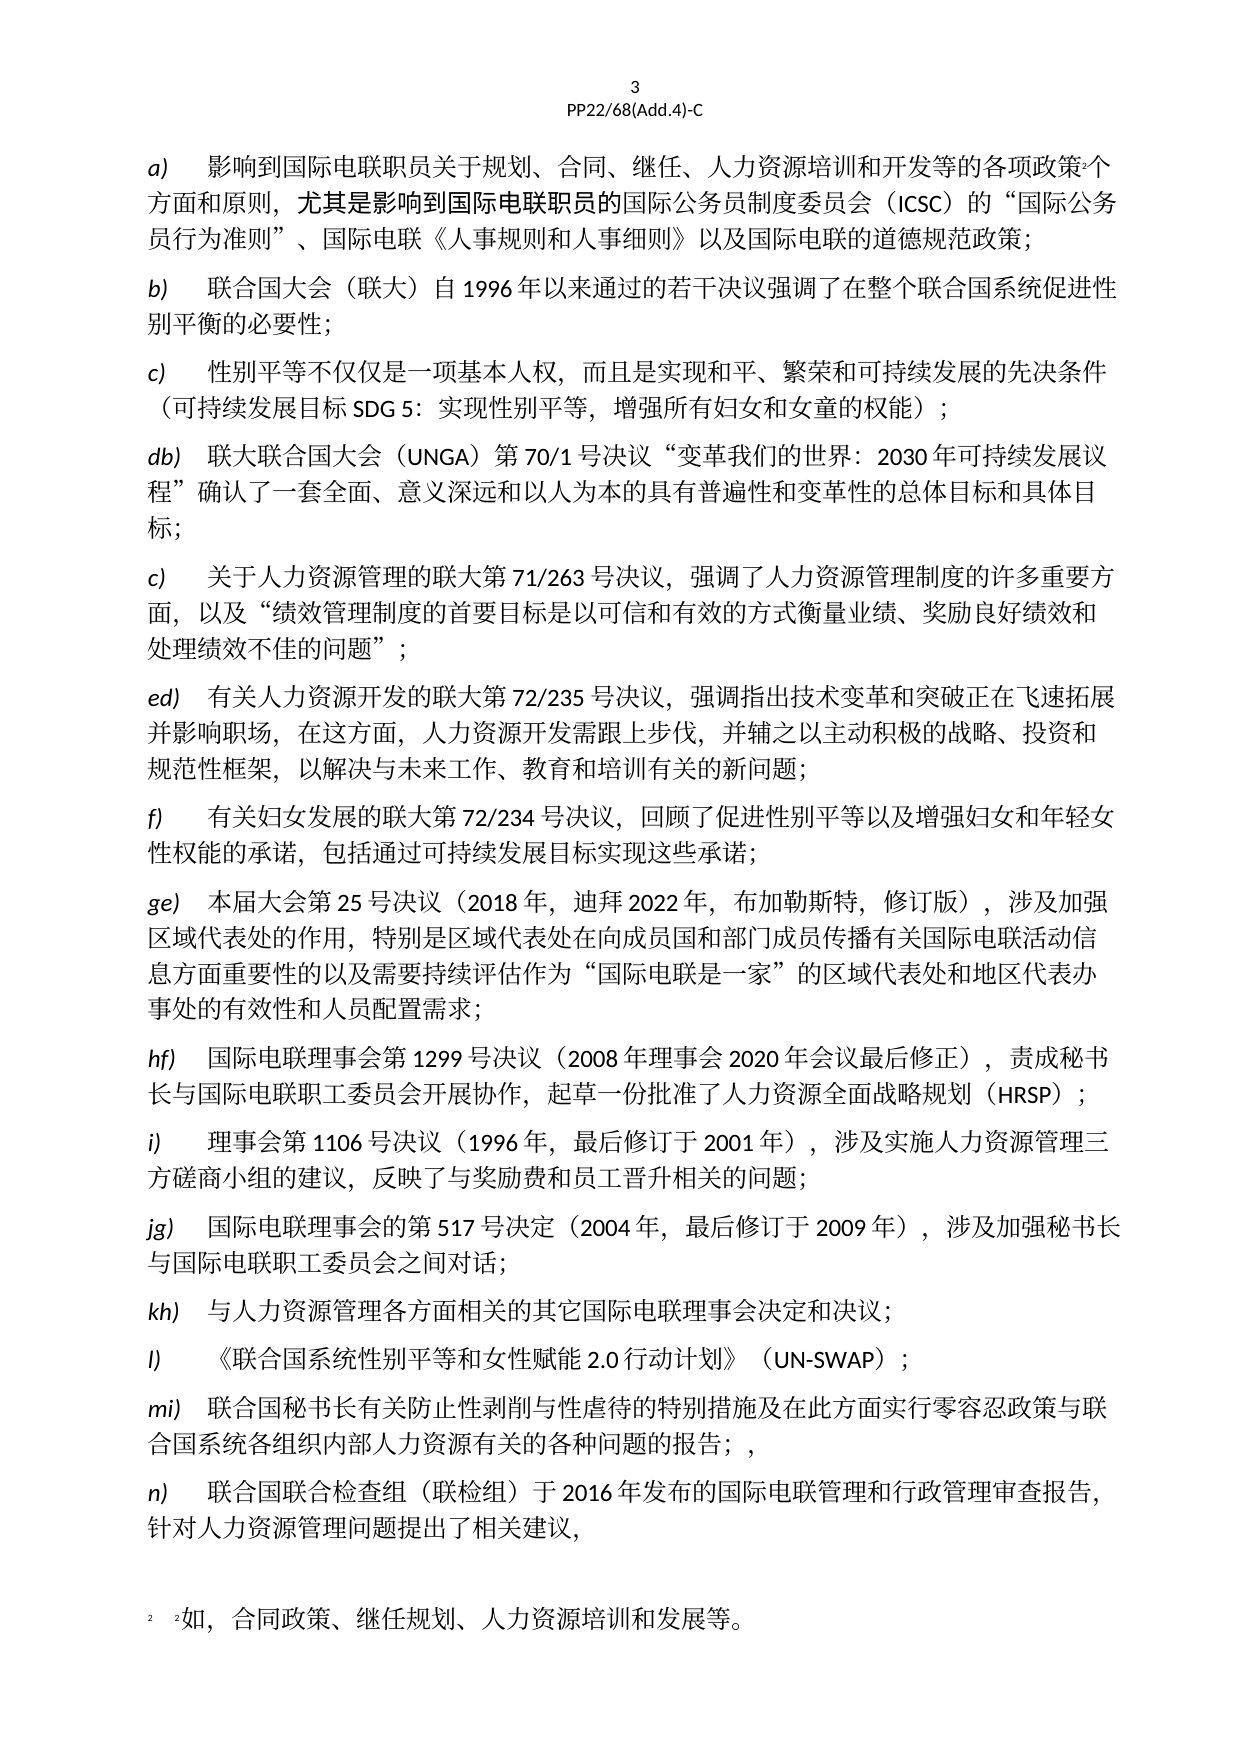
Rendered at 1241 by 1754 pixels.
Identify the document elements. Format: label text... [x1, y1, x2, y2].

text a) 国际电联各，尤其是国际公务员制度委员会（ICSC）的“国际公务员行为准则”、国际电联《人事规则和人事细则》以及国际电联的道德规范政策； [148, 148, 1122, 256]
text ) 与人力资源管理各方面相关的其它国际电联理事会决定和决议； [148, 1292, 1122, 1328]
text ) 本届大会第25号决议（，修订版），涉及加强区域代表处的作用，特别是需要持续评估区域和地区处的人员配置需求； [148, 882, 1122, 1026]
text ) 有关人力资源开发的联大第72/235号决议，强调指出技术变革和突破正在飞速拓展并影响职场，在这方面，人力资源开发需跟上步伐，并辅之以主动积极的战略、投资和规范性框架，以解决与未来工作、教育和培训有关的新问题； [148, 678, 1122, 786]
text ) 国际电联理事会第1299号决议（），人力资源战略规划（HRSP）； [148, 1039, 1122, 1111]
text ) 第70/1号决议“2030年可持续发展议程”确认了一套全面、意义深远和以人为本的具有普遍性和变革性的总体目标和具体目标； [148, 437, 1122, 545]
text ) 国际电联理事会的第517号决定（2004年，最后修订于2009年），涉及加强秘书长与国际电联职工委员会之间对话； [148, 1207, 1122, 1279]
text ) 联合国秘书长有关的报告 [148, 1389, 1122, 1461]
